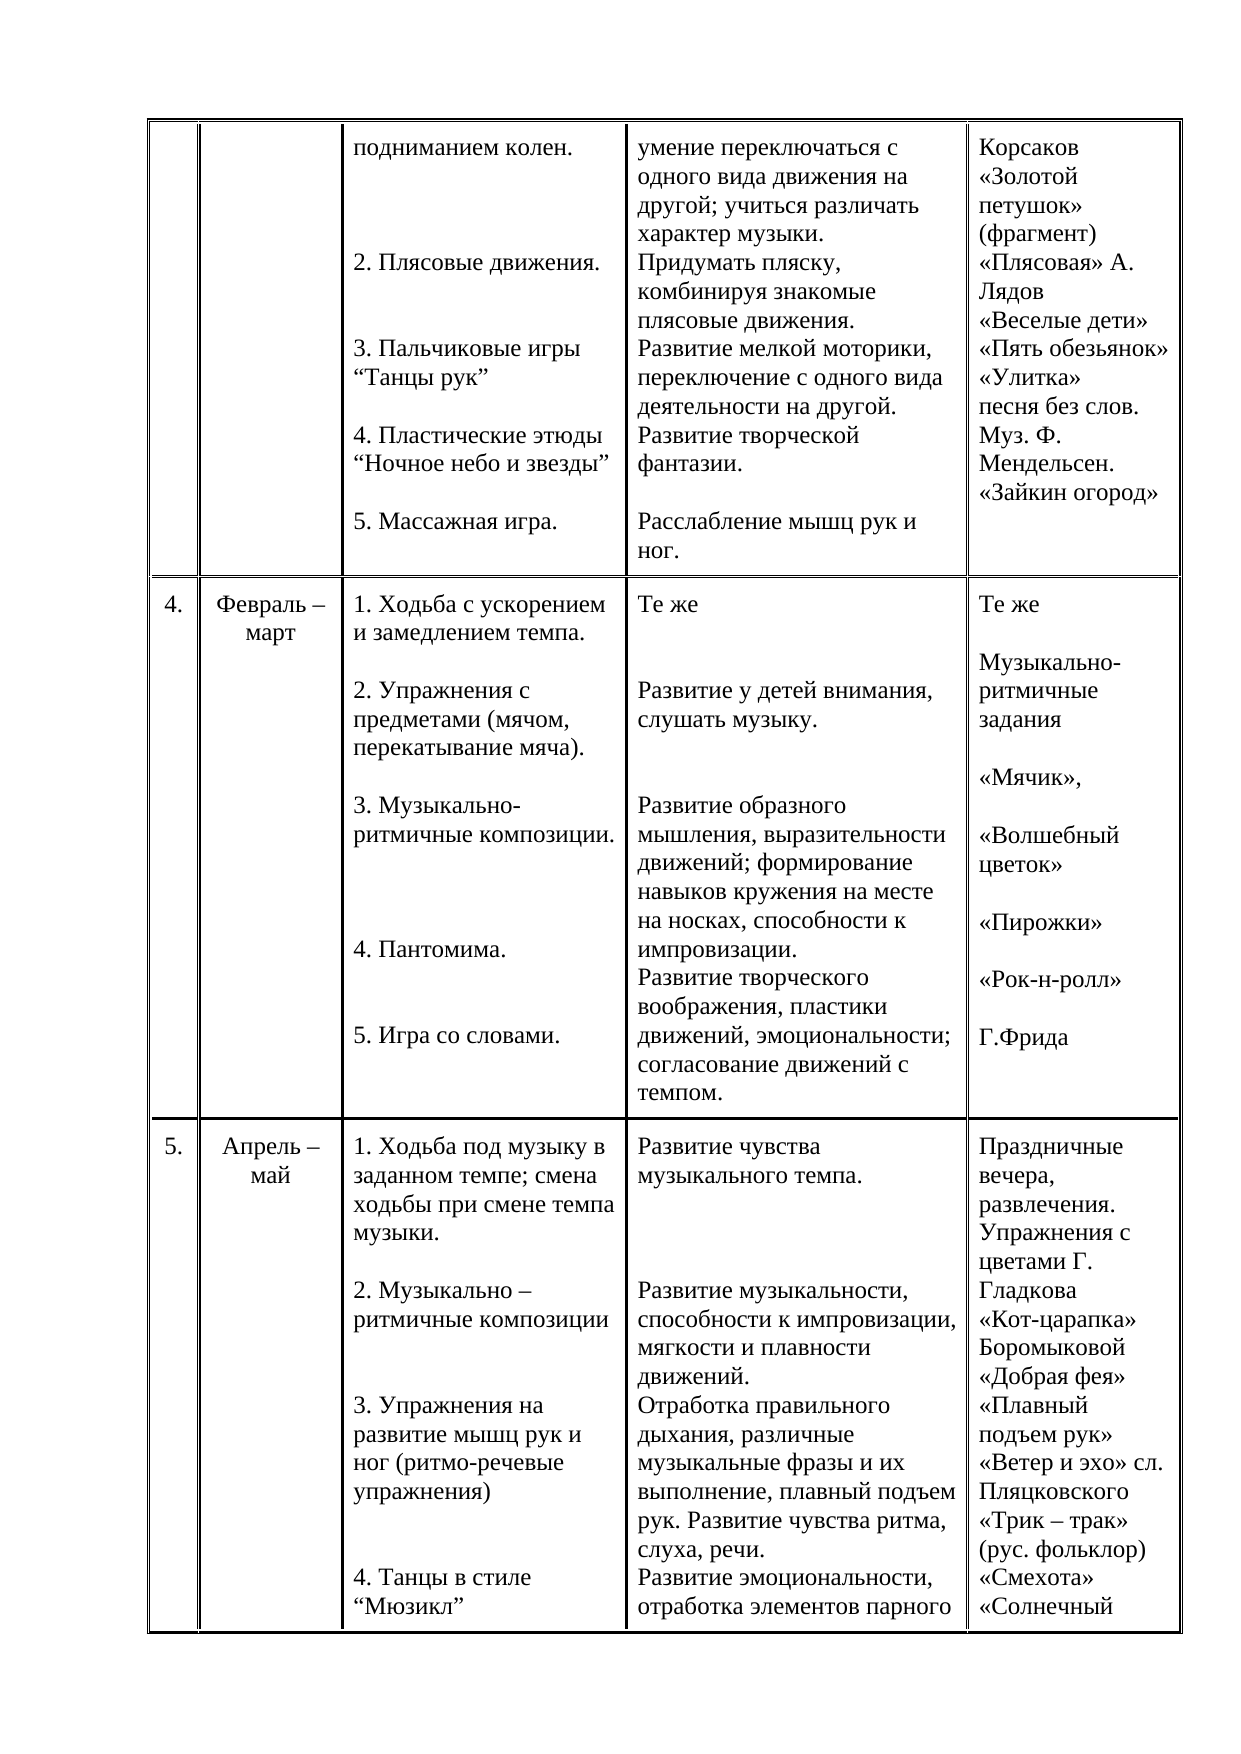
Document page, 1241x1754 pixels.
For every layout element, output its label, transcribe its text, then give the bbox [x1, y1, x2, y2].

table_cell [342, 122, 626, 574]
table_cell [626, 122, 968, 574]
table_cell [626, 1120, 968, 1631]
table_cell 1. Ходьба с ускорением и замедлением темпа. 2. Упражнения с предметами (мячом, перекатывание мяча). 3. Музыкально-ритмичные композиции. 4. Пантомима. 5. Игра со словами. [344, 578, 625, 1117]
table_cell 3. [150, 120, 199, 574]
table_cell 4. [150, 575, 197, 1117]
table_cell Те же Музыкально-ритмичные задания «Мячик», «Волшебный цветок» «Пирожки» «Рок-н-ролл» Г.Фрида [969, 575, 1180, 1117]
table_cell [968, 1117, 1179, 1631]
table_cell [968, 122, 1179, 574]
table_cell Апрель – май [199, 1120, 342, 1631]
table_cell Февраль – март [201, 578, 341, 1117]
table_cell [342, 1120, 626, 1631]
table_cell Те же Развитие у детей внимания, слушать музыку. Развитие образного мышления, выразительности движений; формирование навыков кружения на месте на носках, способности к импровизации. Развитие творческого воображения, пластики движений, эмоциональности; согласование движений с темпом. [628, 578, 966, 1117]
table_cell 5. [150, 1117, 199, 1631]
table_cell Декабрь – январь [199, 122, 342, 574]
